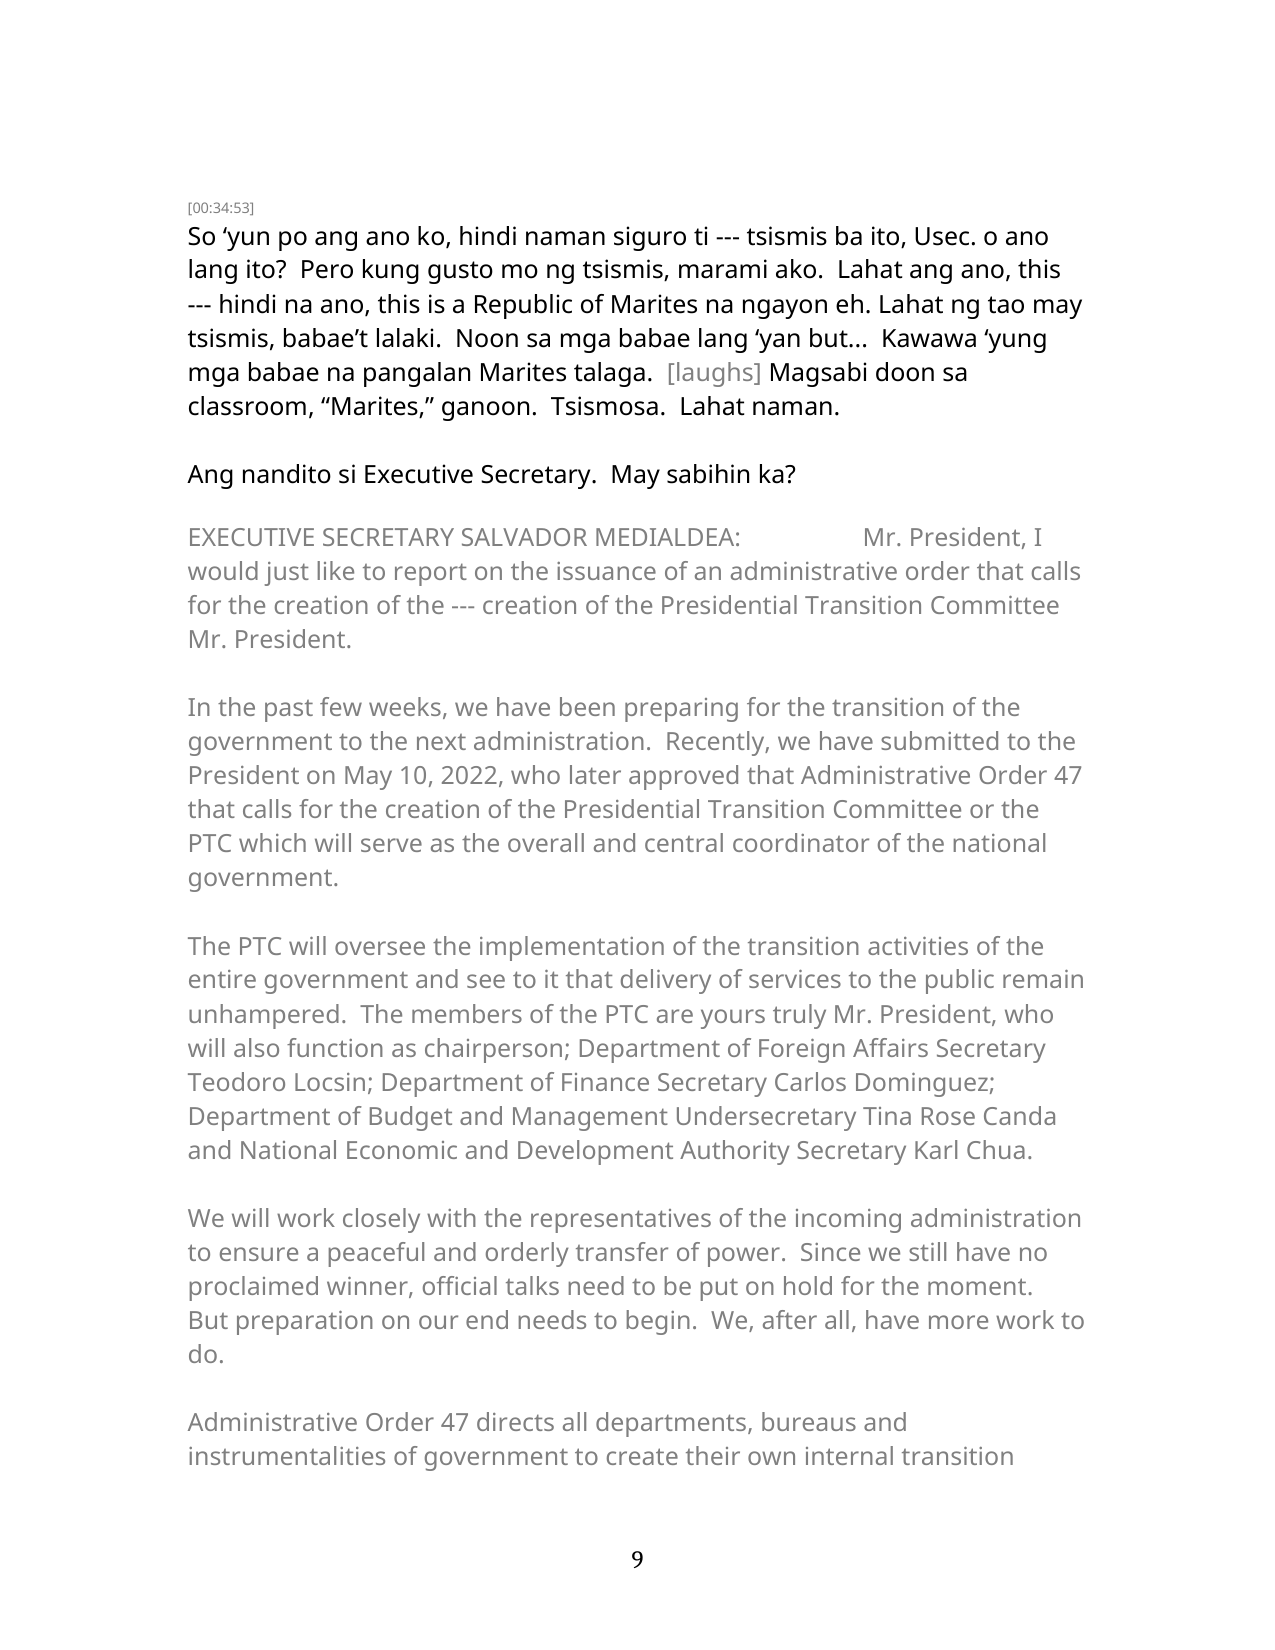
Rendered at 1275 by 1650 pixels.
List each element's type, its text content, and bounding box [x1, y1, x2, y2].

text We will work closely with the representatives of the incoming administration to ensure a peaceful and orderly transfer of power. Since we still have no proclaimed winner, official talks need to be put on hold for the moment. But preparation on our end needs to begin. We, after all, have more work to do. [187, 1201, 1087, 1371]
text In the past few weeks, we have been preparing for the transition of the government to the next administration. Recently, we have submitted to the President on May 10, 2022, who later approved that Administrative Order 47 that calls for the creation of the Presidential Transition Committee or the PTC which will serve as the overall and central coordinator of the national government. [187, 690, 1087, 894]
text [187, 1405, 1087, 1473]
text EXECUTIVE SECRETARY SALVADOR MEDIALDEA: Mr. President, I would just like to report on the issuance of an administrative order that calls for the creation of the --- creation of the Presidential Transition Committee Mr. President. [187, 519, 1087, 656]
text [00:34:53] [187, 184, 1087, 218]
text Ang nandito si Executive Secretary. May sabihin ka? [187, 457, 1087, 519]
text So ‘yun po ang ano ko, hindi naman siguro ti --- tsismis ba ito, Usec. o ano lang ito? Pero kung gusto mo ng tsismis, marami ako. Lahat ang ano, this --- hindi na ano, this is a Republic of Marites na ngayon eh. Lahat ng tao may tsismis, babae’t lalaki. Noon sa mga babae lang ‘yan but... Kawawa ‘yung mga babae na pangalan Marites talaga. [laughs] Magsabi doon sa classroom, “Marites,” ganoon. Tsismosa. Lahat naman. [187, 218, 1087, 422]
text The PTC will oversee the implementation of the transition activities of the entire government and see to it that delivery of services to the public remain unhampered. The members of the PTC are yours truly Mr. President, who will also function as chairperson; Department of Foreign Affairs Secretary Teodoro Locsin; Department of Finance Secretary Carlos Dominguez; Department of Budget and Management Undersecretary Tina Rose Canda and National Economic and Development Authority Secretary Karl Chua. [187, 928, 1087, 1167]
